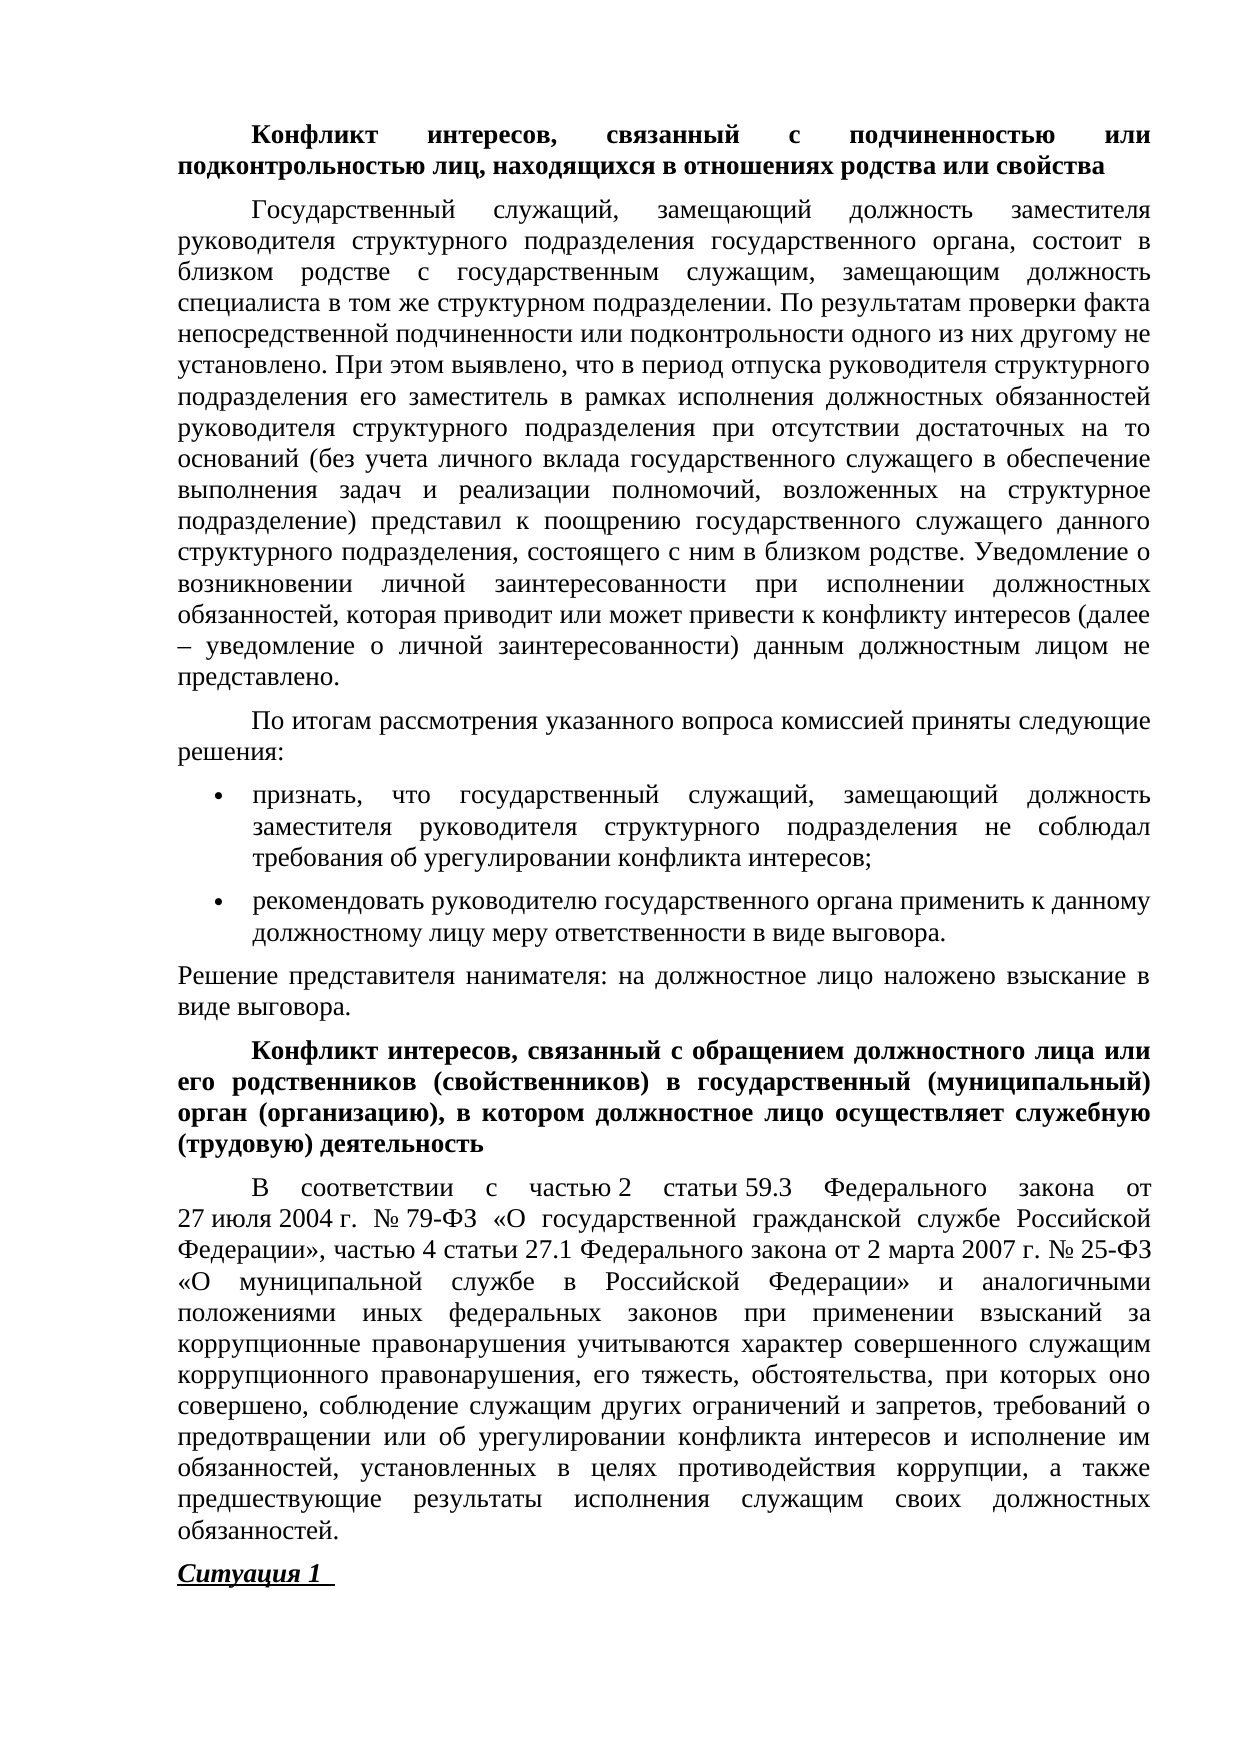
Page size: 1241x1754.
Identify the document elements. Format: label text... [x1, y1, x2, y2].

text Ситуация 1 [177, 1557, 1152, 1588]
list признать, что государственный служащий, замещающий должность заместителя руководителя структурного подразделения не соблюдал требования об урегулировании конфликта интересов; [215, 778, 1152, 872]
text По итогам рассмотрения указанного вопроса комиссией приняты следующие решения: [177, 704, 1152, 766]
text Государственный служащий, замещающий должность заместителя руководителя структурного подразделения государственного органа, состоит в близком родстве с государственным служащим, замещающим должность специалиста в том же структурном подразделении. По результатам проверки факта непосредственной подчиненности или подконтрольности одного из них другому не установлено. При этом выявлено, что в период отпуска руководителя структурного подразделения его заместитель в рамках исполнения должностных обязанностей руководителя структурного подразделения при отсутствии достаточных на то оснований (без учета личного вклада государственного служащего в обеспечение выполнения задач и реализации полномочий, возложенных на структурное подразделение) представил к поощрению государственного служащего данного структурного подразделения, состоящего с ним в близком родстве. Уведомление о возникновении личной заинтересованности при исполнении должностных обязанностей, которая приводит или может привести к конфликту интересов (далее – уведомление о личной заинтересованности) данным должностным лицом не представлено. [177, 193, 1152, 691]
text Конфликт интересов, связанный с подчиненностью или подконтрольностью лиц, находящихся в отношениях родства или свойства [177, 118, 1152, 180]
list рекомендовать руководителю государственного органа применить к данному должностному лицу меру ответственности в виде выговора. [215, 884, 1152, 947]
text Решение представителя нанимателя: на должностное лицо наложено взыскание в виде выговора. [177, 959, 1152, 1022]
text Конфликт интересов, связанный с обращением должностного лица или его родственников (свойственников) в государственный (муниципальный) орган (организацию), в котором должностное лицо осуществляет служебную (трудовую) деятельность [177, 1034, 1152, 1159]
text В соответствии с частью 2 статьи 59.3 Федерального закона от 27 июля 2004 г. № 79-ФЗ «О государственной гражданской службе Российской Федерации», частью 4 статьи 27.1 Федерального закона от 2 марта 2007 г. № 25-ФЗ «О муниципальной службе в Российской Федерации» и аналогичными положениями иных федеральных законов при применении взысканий за коррупционные правонарушения учитываются характер совершенного служащим коррупционного правонарушения, его тяжесть, обстоятельства, при которых оно совершено, соблюдение служащим других ограничений и запретов, требований о предотвращении или об урегулировании конфликта интересов и исполнение им обязанностей, установленных в целях противодействия коррупции, а также предшествующие результаты исполнения служащим своих должностных обязанностей. [177, 1171, 1152, 1545]
